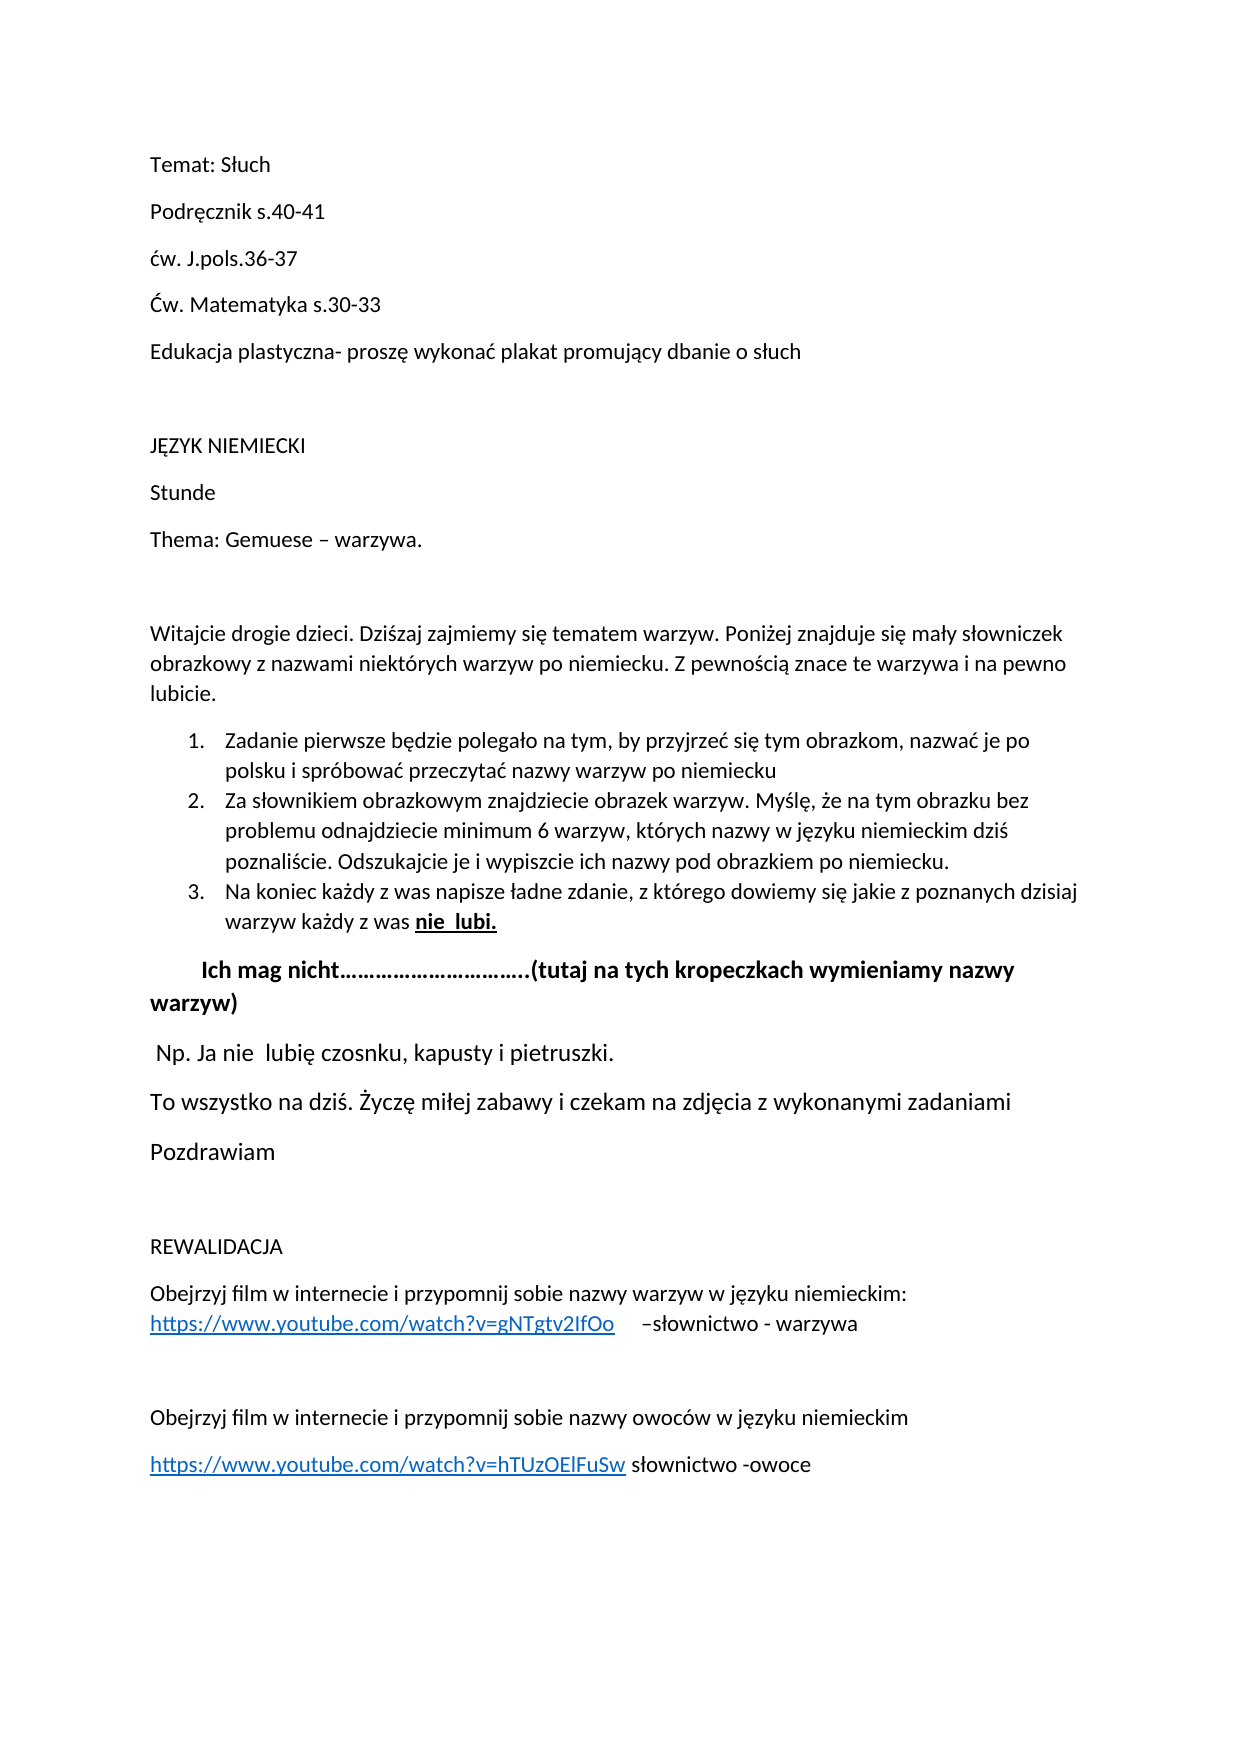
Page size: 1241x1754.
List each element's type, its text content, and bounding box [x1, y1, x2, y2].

text Podręcznik s.40-41 [150, 197, 1090, 225]
list Na koniec każdy z was napisze ładne zdanie, z którego dowiemy się jakie z poznanych dzisiaj warzyw każdy z was nie lubi. [187, 877, 1090, 935]
text Obejrzyj film w internecie i przypomnij sobie nazwy owoców w języku niemieckim [150, 1403, 1090, 1431]
list Zadanie pierwsze będzie polegało na tym, by przyjrzeć się tym obrazkom, nazwać je po polsku i spróbować przeczytać nazwy warzyw po niemiecku [187, 726, 1090, 784]
text Edukacja plastyczna- proszę wykonać plakat promujący dbanie o słuch [150, 337, 1090, 366]
text Ich mag nicht…………………………..(tutaj na tych kropeczkach wymieniamy nazwy warzyw) [150, 954, 1090, 1018]
text Ćw. Matematyka s.30-33 [150, 291, 1090, 319]
text ćw. J.pols.36-37 [150, 244, 1090, 272]
text To wszystko na dziś. Życzę miłej zabawy i czekam na zdjęcia z wykonanymi zadaniami [150, 1086, 1090, 1117]
text https://www.youtube.com/watch?v=hTUzOElFuSw słownictwo -owoce [150, 1450, 1090, 1478]
text Temat: Słuch [150, 150, 1090, 178]
text Obejrzyj film w internecie i przypomnij sobie nazwy warzyw w języku niemieckim: https://www.youtube.com/watch?v=gNTgtv2IfOo –słownictwo - warzywa [150, 1279, 1090, 1337]
text Np. Ja nie lubię czosnku, kapusty i pietruszki. [150, 1037, 1090, 1067]
text Pozdrawiam [150, 1136, 1090, 1166]
text REWALIDACJA [150, 1232, 1090, 1260]
text Witajcie drogie dzieci. Dziśzaj zajmiemy się tematem warzyw. Poniżej znajduje się mały słowniczek obrazkowy z nazwami niektórych warzyw po niemiecku. Z pewnością znace te warzywa i na pewno lubicie. [150, 619, 1090, 707]
list Za słownikiem obrazkowym znajdziecie obrazek warzyw. Myślę, że na tym obrazku bez problemu odnajdziecie minimum 6 warzyw, których nazwy w języku niemieckim dziś poznaliście. Odszukajcie je i wypiszcie ich nazwy pod obrazkiem po niemiecku. [187, 786, 1090, 875]
text JĘZYK NIEMIECKI [150, 431, 1090, 459]
text Thema: Gemuese – warzywa. [150, 525, 1090, 553]
text Stunde [150, 478, 1090, 506]
